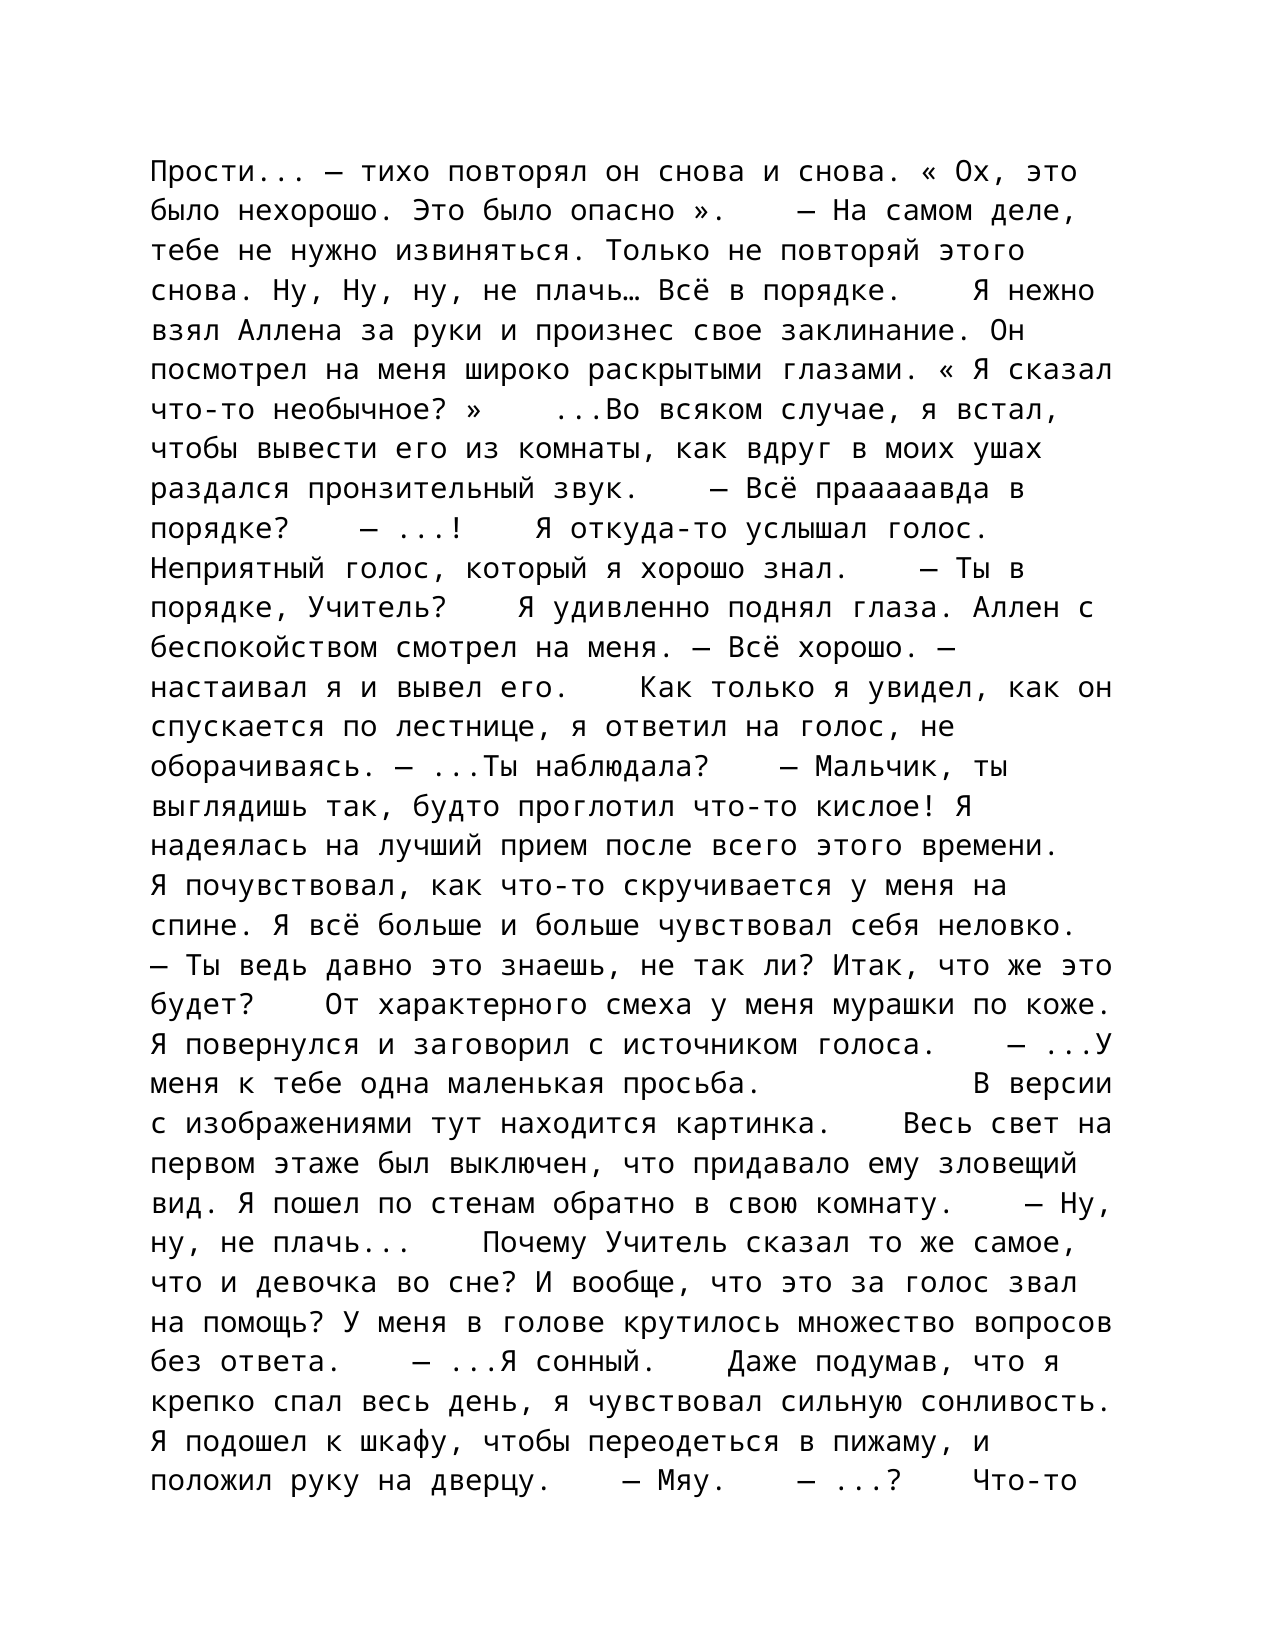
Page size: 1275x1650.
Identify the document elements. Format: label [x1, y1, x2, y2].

text [150, 150, 1125, 1499]
